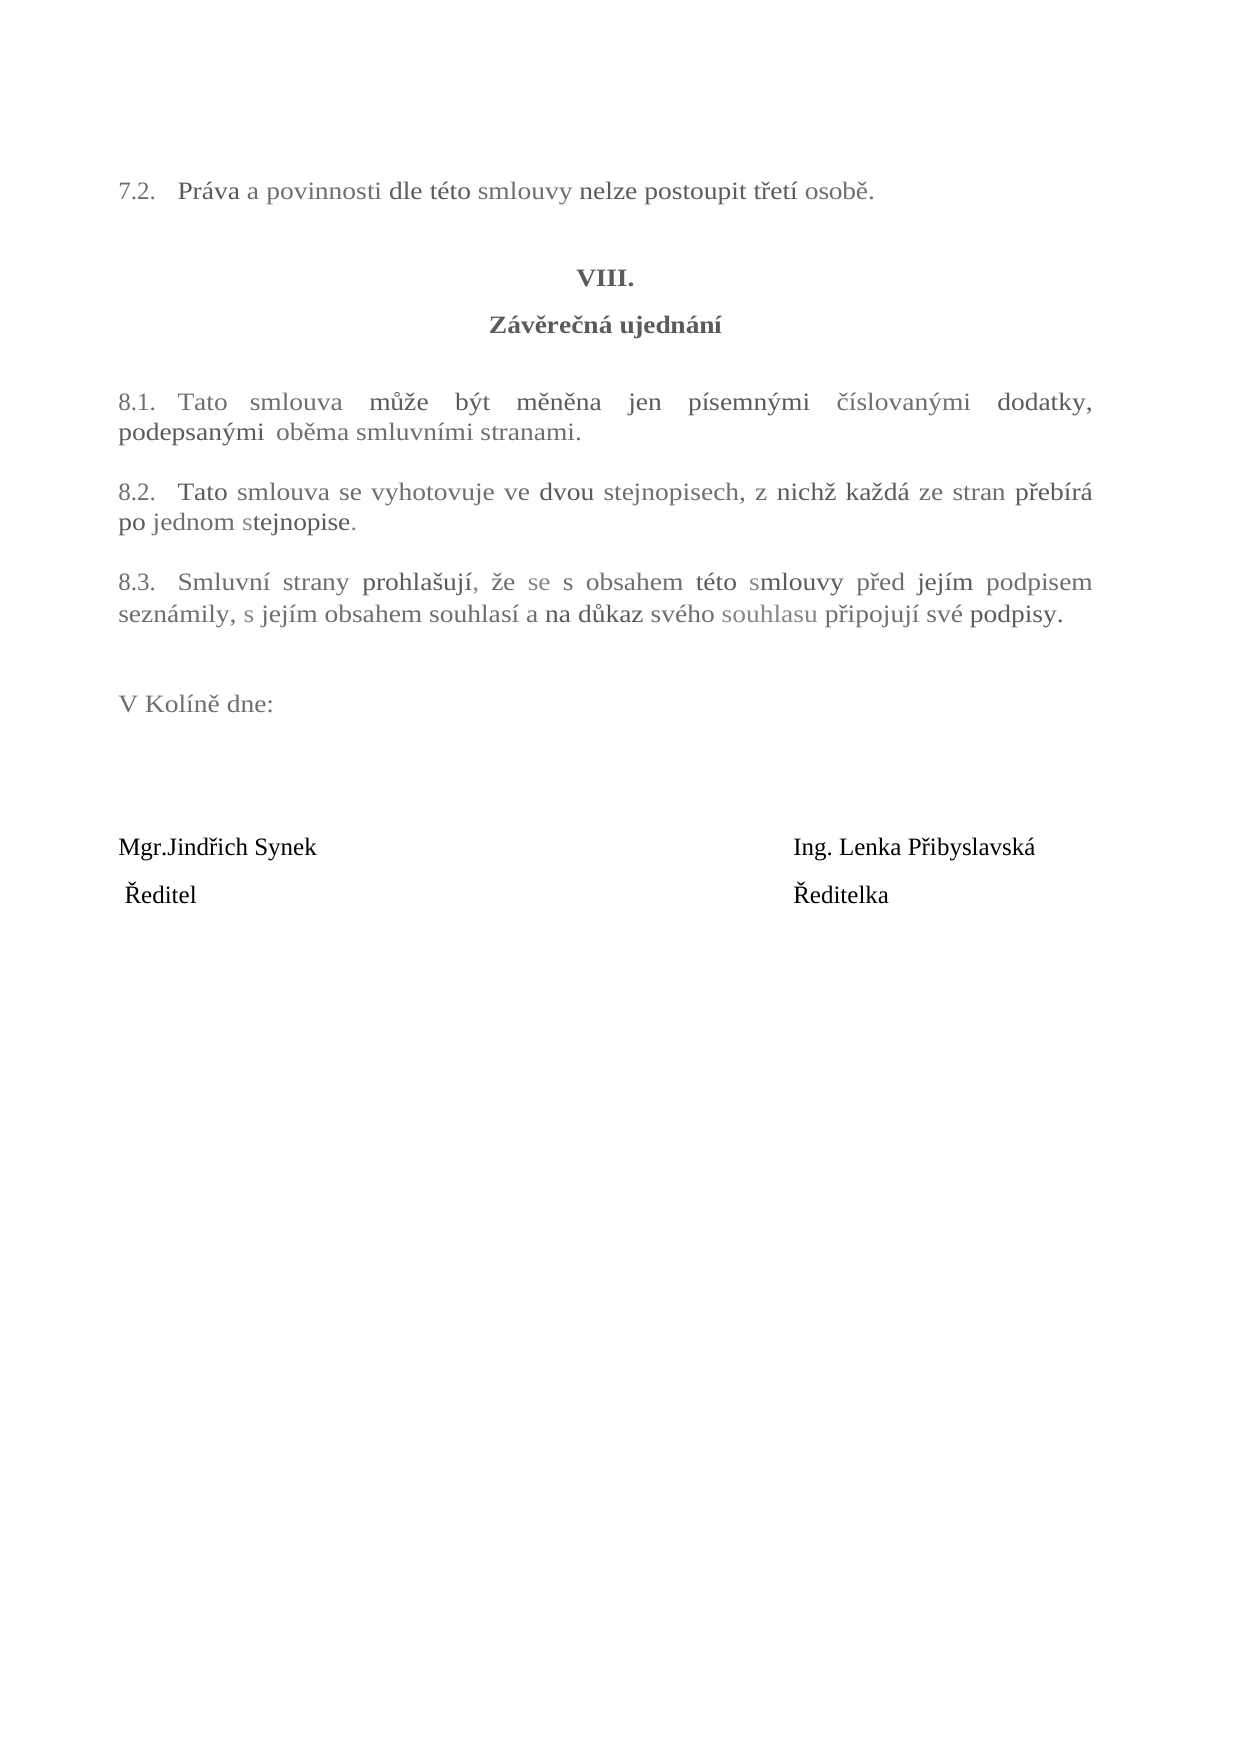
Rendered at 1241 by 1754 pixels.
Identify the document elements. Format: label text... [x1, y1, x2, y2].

list Práva a povinnosti dle této smlouvy nelze postoupit třetí osobě. [118, 176, 1093, 205]
text VIII. [118, 263, 1093, 291]
text Závěrečná ujednání [118, 310, 1093, 339]
text Mgr.Jindřich Synek Ing. Lenka Přibyslavská [118, 832, 1093, 861]
text Ředitel Ředitelka [118, 880, 1093, 908]
text V Kolíně dne: [118, 689, 1093, 718]
list Tato smlouva může být měněna jen písemnými číslovanými dodatky, podepsanými oběma smluvními stranami. [118, 387, 1093, 446]
list Tato smlouva se vyhotovuje ve dvou stejnopisech, z nichž každá ze stran přebírá po jednom stejnopise. [118, 477, 1093, 536]
list Smluvní strany prohlašují, že se s obsahem této smlouvy před jejím podpisem seznámily, s jejím obsahem souhlasí a na důkaz svého souhlasu připojují své podpisy. [118, 567, 1093, 627]
